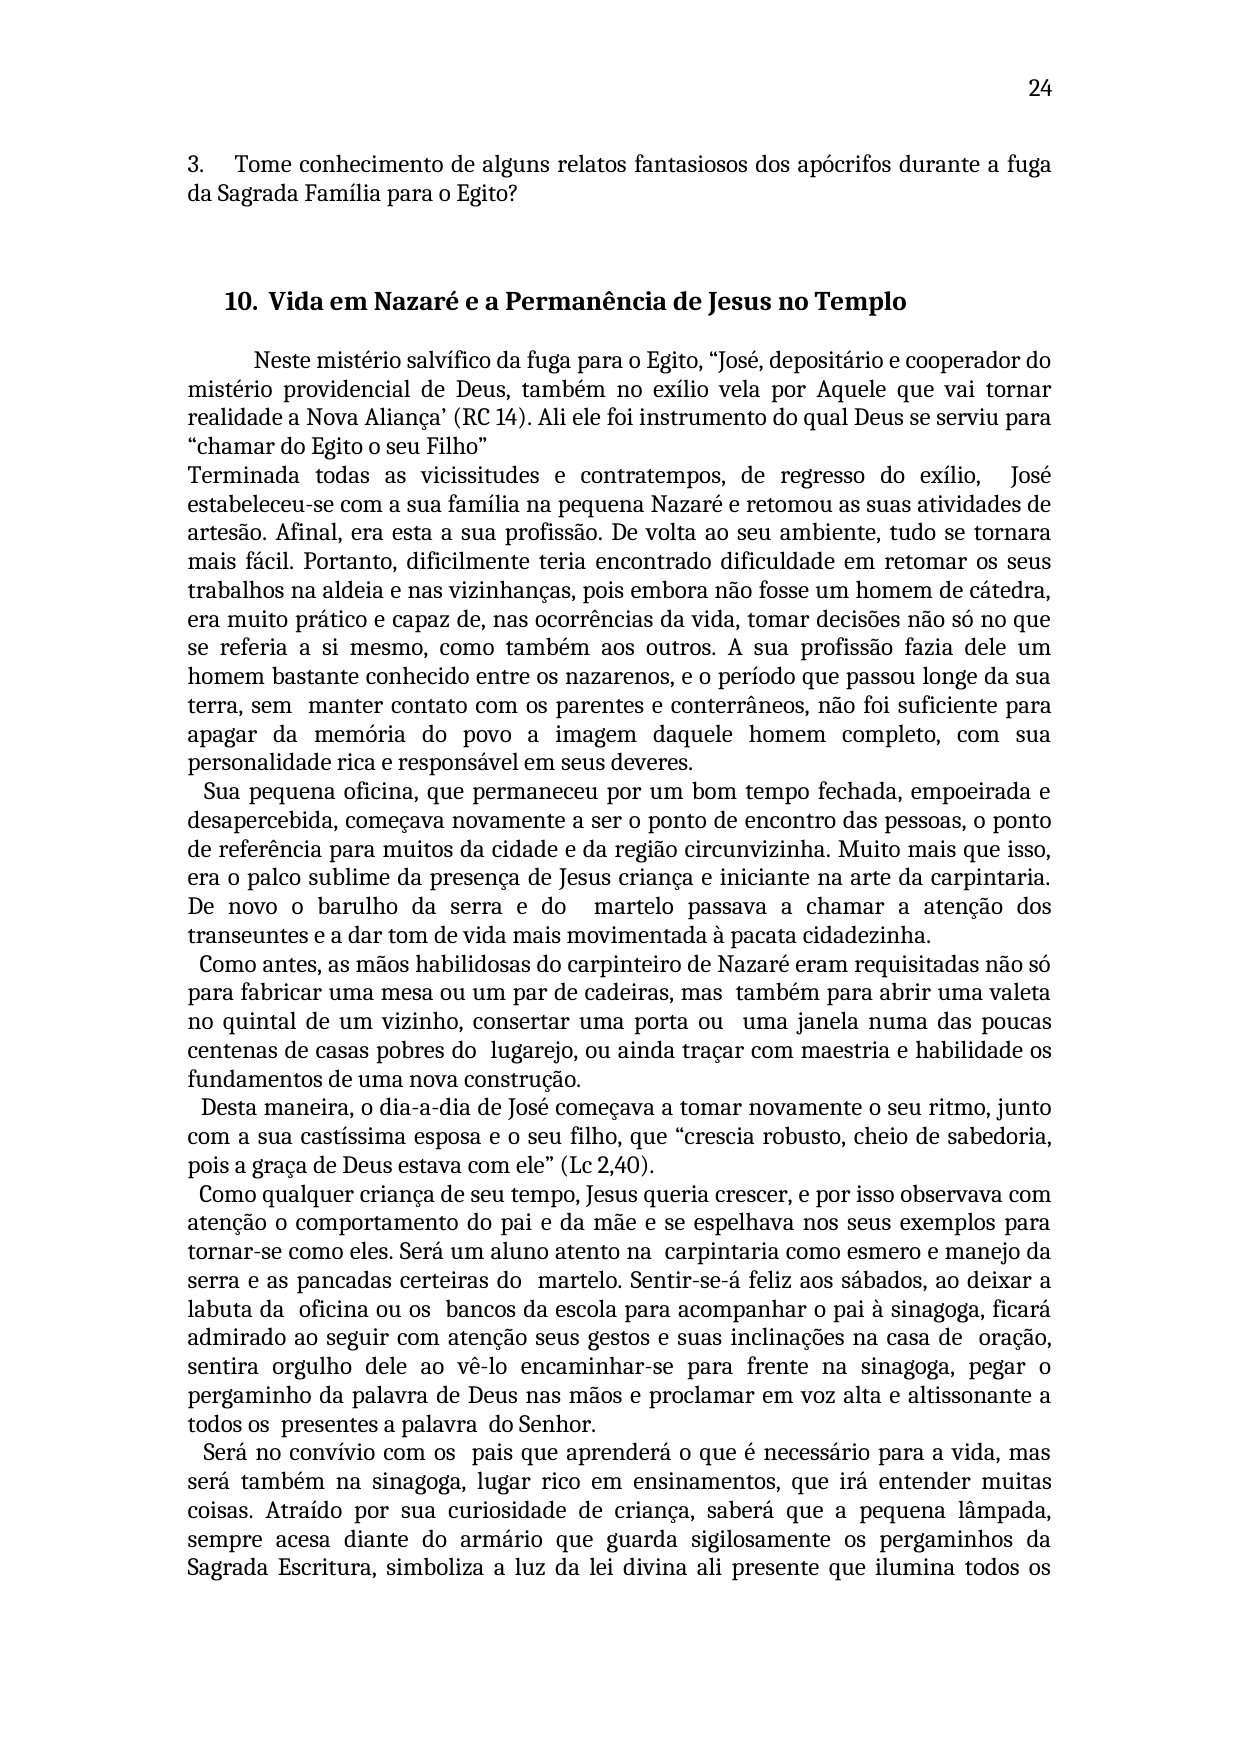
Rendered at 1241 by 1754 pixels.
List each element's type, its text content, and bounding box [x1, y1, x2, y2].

text Como antes, as mãos habilidosas do carpinteiro de Nazaré eram requisitadas não só para fabricar uma mesa ou um par de cadeiras, mas também para abrir uma valeta no quintal de um vizinho, consertar uma porta ou uma janela numa das poucas centenas de casas pobres do lugarejo, ou ainda traçar com maestria e habilidade os fundamentos de uma nova construção. [187, 949, 1053, 1093]
text Sua pequena oficina, que permaneceu por um bom tempo fechada, empoeirada e desapercebida, começava novamente a ser o ponto de encontro das pessoas, o ponto de referência para muitos da cidade e da região circunvizinha. Muito mais que isso, era o palco sublime da presença de Jesus criança e iniciante na arte da carpintaria. De novo o barulho da serra e do martelo passava a chamar a atenção dos transeuntes e a dar tom de vida mais movimentada à pacata cidadezinha. [187, 777, 1053, 949]
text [187, 1438, 1053, 1582]
text Terminada todas as vicissitudes e contratempos, de regresso do exílio, José estabeleceu-se com a sua família na pequena Nazaré e retomou as suas atividades de artesão. Afinal, era esta a sua profissão. De volta ao seu ambiente, tudo se tornara mais fácil. Portanto, dificilmente teria encontrado dificuldade em retomar os seus trabalhos na aldeia e nas vizinhanças, pois embora não fosse um homem de cátedra, era muito prático e capaz de, nas ocorrências da vida, tomar decisões não só no que se referia a si mesmo, como também aos outros. A sua profissão fazia dele um homem bastante conhecido entre os nazarenos, e o período que passou longe da sua terra, sem manter contato com os parentes e conterrâneos, não foi suficiente para apagar da memória do povo a imagem daquele homem completo, com sua personalidade rica e responsável em seus deveres. [187, 461, 1053, 777]
text Como qualquer criança de seu tempo, Jesus queria crescer, e por isso observava com atenção o comportamento do pai e da mãe e se espelhava nos seus exemplos para tornar-se como eles. Será um aluno atento na carpintaria como esmero e manejo da serra e as pancadas certeiras do martelo. Sentir-se-á feliz aos sábados, ao deixar a labuta da oficina ou os bancos da escola para acompanhar o pai à sinagoga, ficará admirado ao seguir com atenção seus gestos e suas inclinações na casa de oração, sentira orgulho dele ao vê-lo encaminhar-se para frente na sinagoga, pegar o pergaminho da palavra de Deus nas mãos e proclamar em voz alta e altissonante a todos os presentes a palavra do Senhor. [187, 1179, 1053, 1438]
text Neste mistério salvífico da fuga para o Egito, “José, depositário e cooperador do mistério providencial de Deus, também no exílio vela por Aquele que vai tornar realidade a Nova Aliança’ (RC 14). Ali ele foi instrumento do qual Deus se serviu para “chamar do Egito o seu Filho” [187, 346, 1053, 461]
text Desta maneira, o dia-a-dia de José começava a tomar novamente o seu ritmo, junto com a sua castíssima esposa e o seu filho, que “crescia robusto, cheio de sabedoria, pois a graça de Deus estava com ele” (Lc 2,40). [187, 1093, 1053, 1179]
text 3. Tome conhecimento de alguns relatos fantasiosos dos apócrifos durante a fuga da Sagrada Família para o Egito? [187, 150, 1053, 207]
subtitle Vida em Nazaré e a Permanência de Jesus no Templo [225, 286, 1053, 317]
